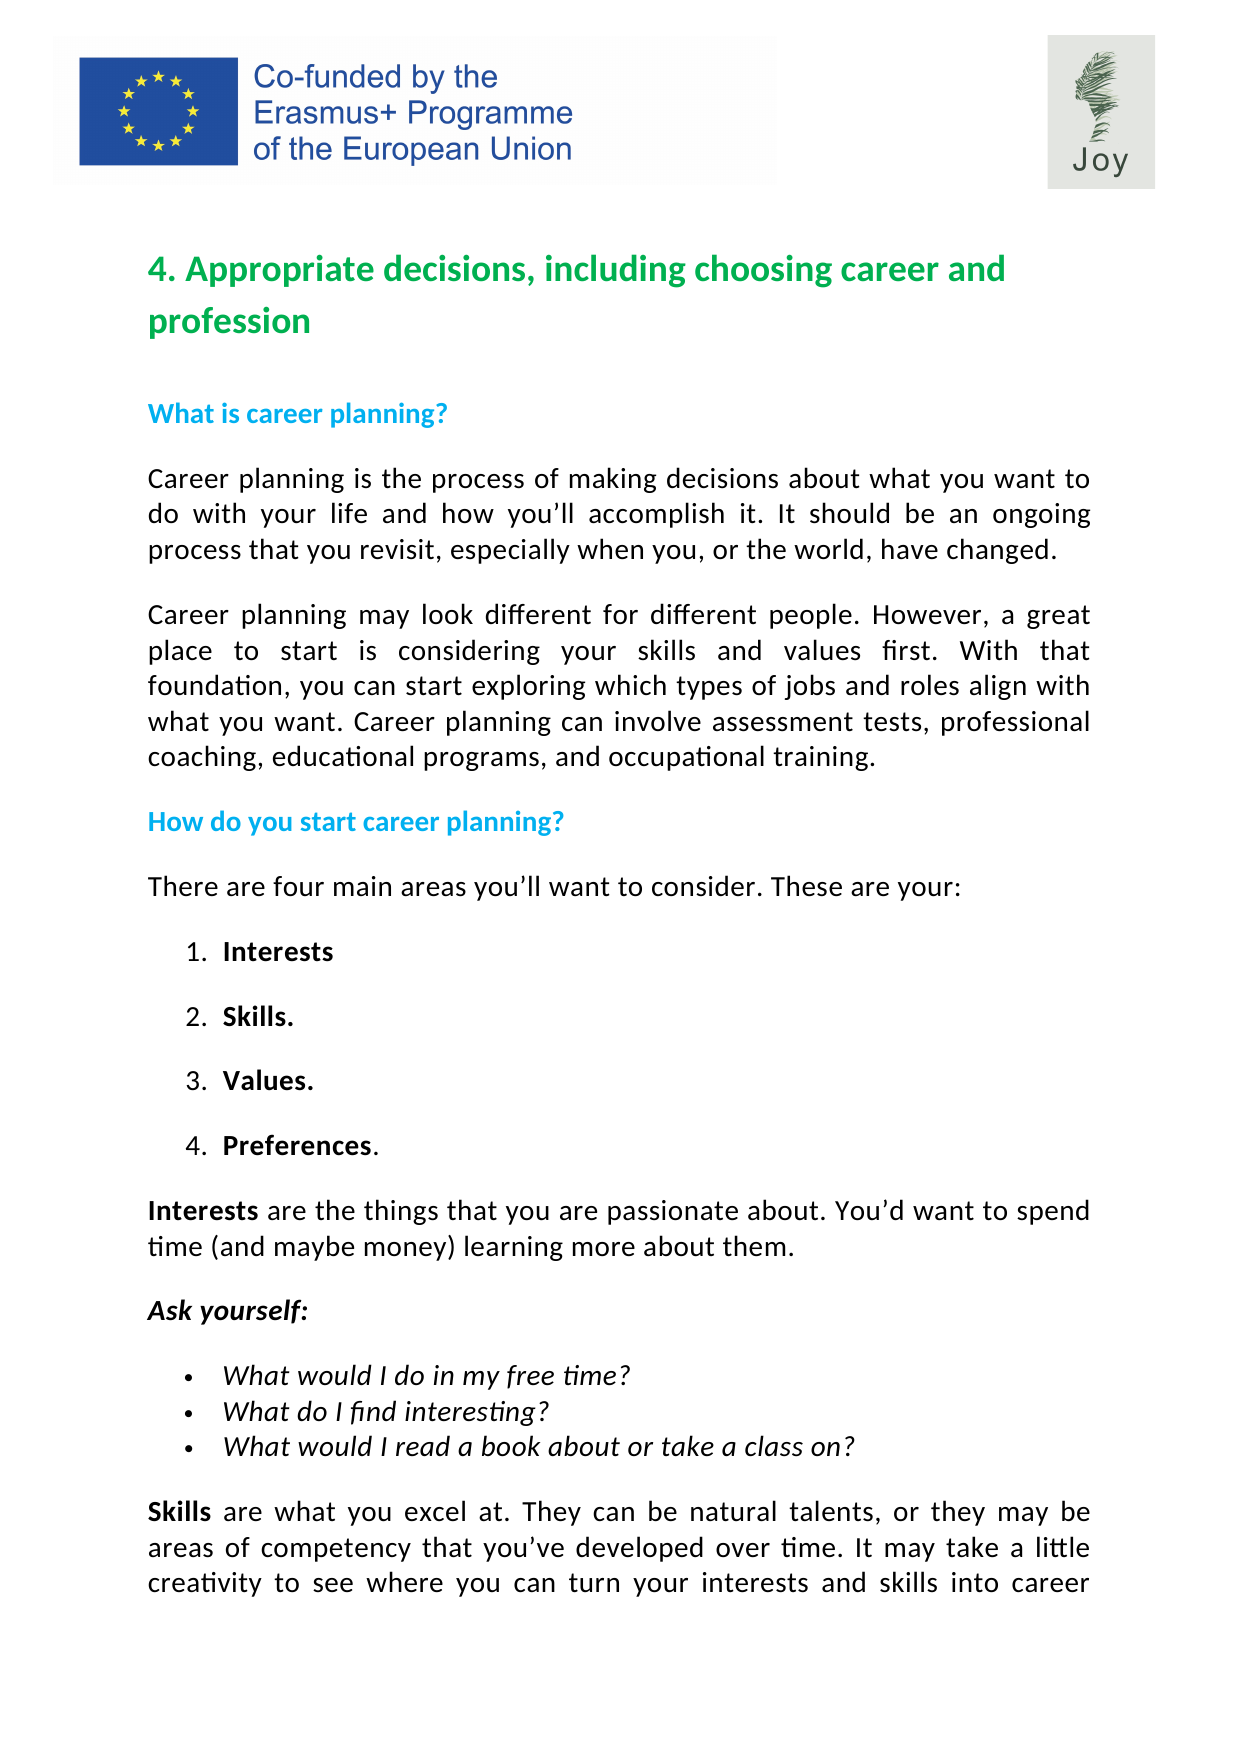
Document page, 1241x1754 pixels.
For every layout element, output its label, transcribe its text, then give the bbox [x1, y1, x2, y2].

list Interests [185, 933, 1093, 968]
subtitle How do you start career planning? [148, 803, 1093, 839]
list What would I read a book about or take a class on? [185, 1428, 1093, 1464]
text There are four main areas you’ll want to consider. These are your: [148, 868, 1093, 904]
text Ask yourself: [148, 1292, 1093, 1328]
list Preferences. [185, 1127, 1093, 1163]
list Skills. [185, 998, 1093, 1033]
text Career planning is the process of making decisions about what you want to do with your life and how you’ll accomplish it. It should be an ongoing process that you revisit, especially when you, or the world, have changed. [148, 460, 1093, 567]
list What would I do in my free time? [185, 1357, 1093, 1393]
picture [1047, 35, 1156, 189]
list What do I find interesting? [185, 1393, 1093, 1428]
text 4. Appropriate decisions, including choosing career and profession [148, 245, 1093, 343]
list Values. [185, 1062, 1093, 1098]
text Career planning may look different for different people. However, a great place to start is considering your skills and values first. With that foundation, you can start exploring which types of jobs and roles align with what you want. Career planning can involve assessment tests, professional coaching, educational programs, and occupational training. [148, 596, 1093, 774]
text Interests are the things that you are passionate about. You’d want to spend time (and maybe money) learning more about them. [148, 1192, 1093, 1263]
subtitle What is career planning? [148, 395, 1093, 431]
picture [53, 36, 777, 185]
